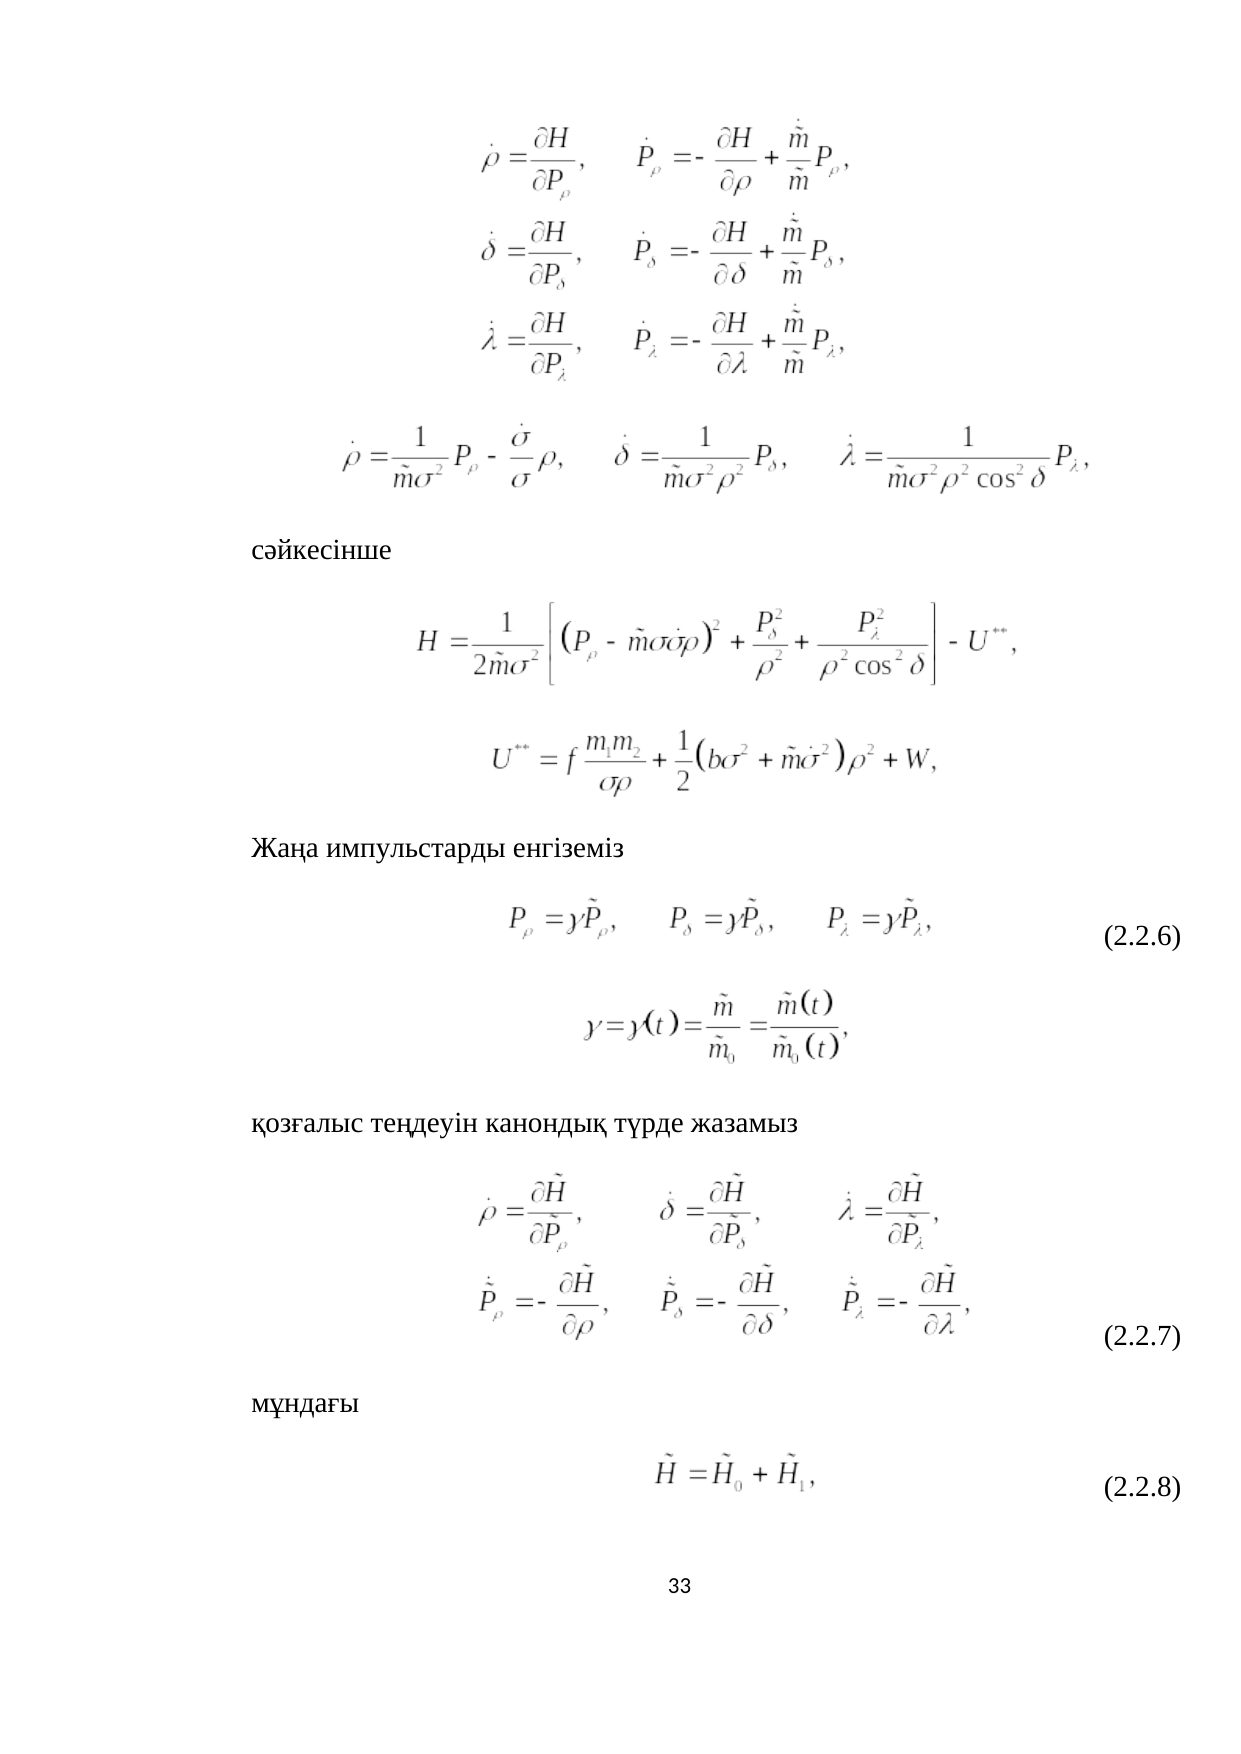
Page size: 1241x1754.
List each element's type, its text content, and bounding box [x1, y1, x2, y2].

text мұндағы [177, 1385, 1181, 1418]
text Жаңа импульстарды енгіземіз [177, 830, 1181, 863]
text (2.2.7) [177, 1172, 1181, 1351]
text (2.2.6) [177, 897, 1181, 952]
text қозғалыс теңдеуін канондық түрде жазамыз [177, 1105, 1181, 1138]
text (2.2.8) [177, 1452, 1181, 1503]
text сәйкесінше [177, 532, 1181, 566]
